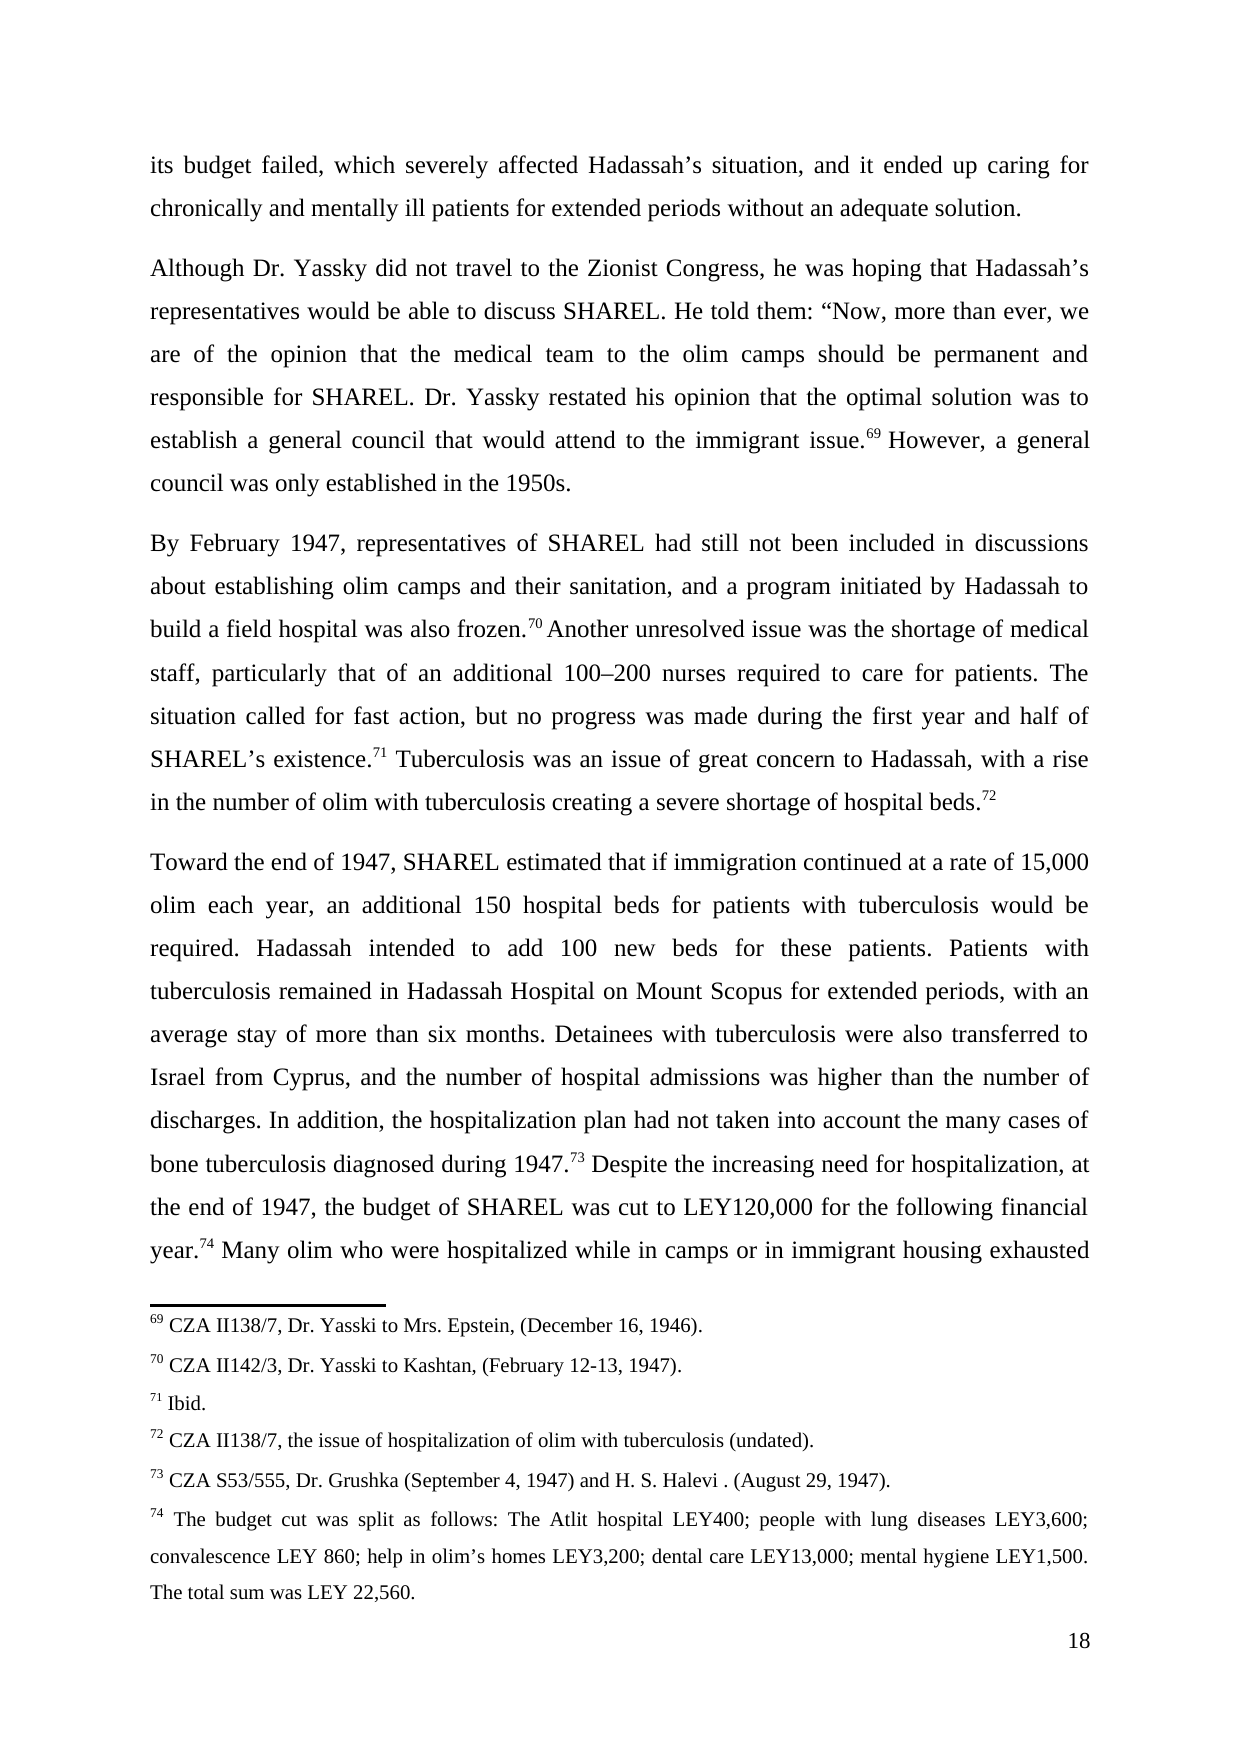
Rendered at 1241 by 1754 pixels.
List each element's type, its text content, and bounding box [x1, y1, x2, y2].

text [150, 847, 1090, 1264]
text By February 1947, representatives of SHAREL had still not been included in discussions about establishing olim camps and their sanitation, and a program initiated by Hadassah to build a field hospital was also frozen. Another unresolved issue was the shortage of medical staff, particularly that of an additional 100–200 nurses required to care for patients. The situation called for fast action, but no progress was made during the first year and half of SHAREL’s existence. Tuberculosis was an issue of great concern to Hadassah, with a rise in the number of olim with tuberculosis creating a severe shortage of hospital beds. [150, 528, 1090, 816]
text Although Dr. Yassky did not travel to the Zionist Congress, he was hoping that Hadassah’s representatives would be able to discuss SHAREL. He told them: “Now, more than ever, we are of the opinion that the medical team to the olim camps should be permanent and responsible for SHAREL. Dr. Yassky restated his opinion that the optimal solution was to establish a general council that would attend to the immigrant issue. However, a general council was only established in the 1950s. [150, 253, 1090, 497]
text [150, 150, 1090, 222]
